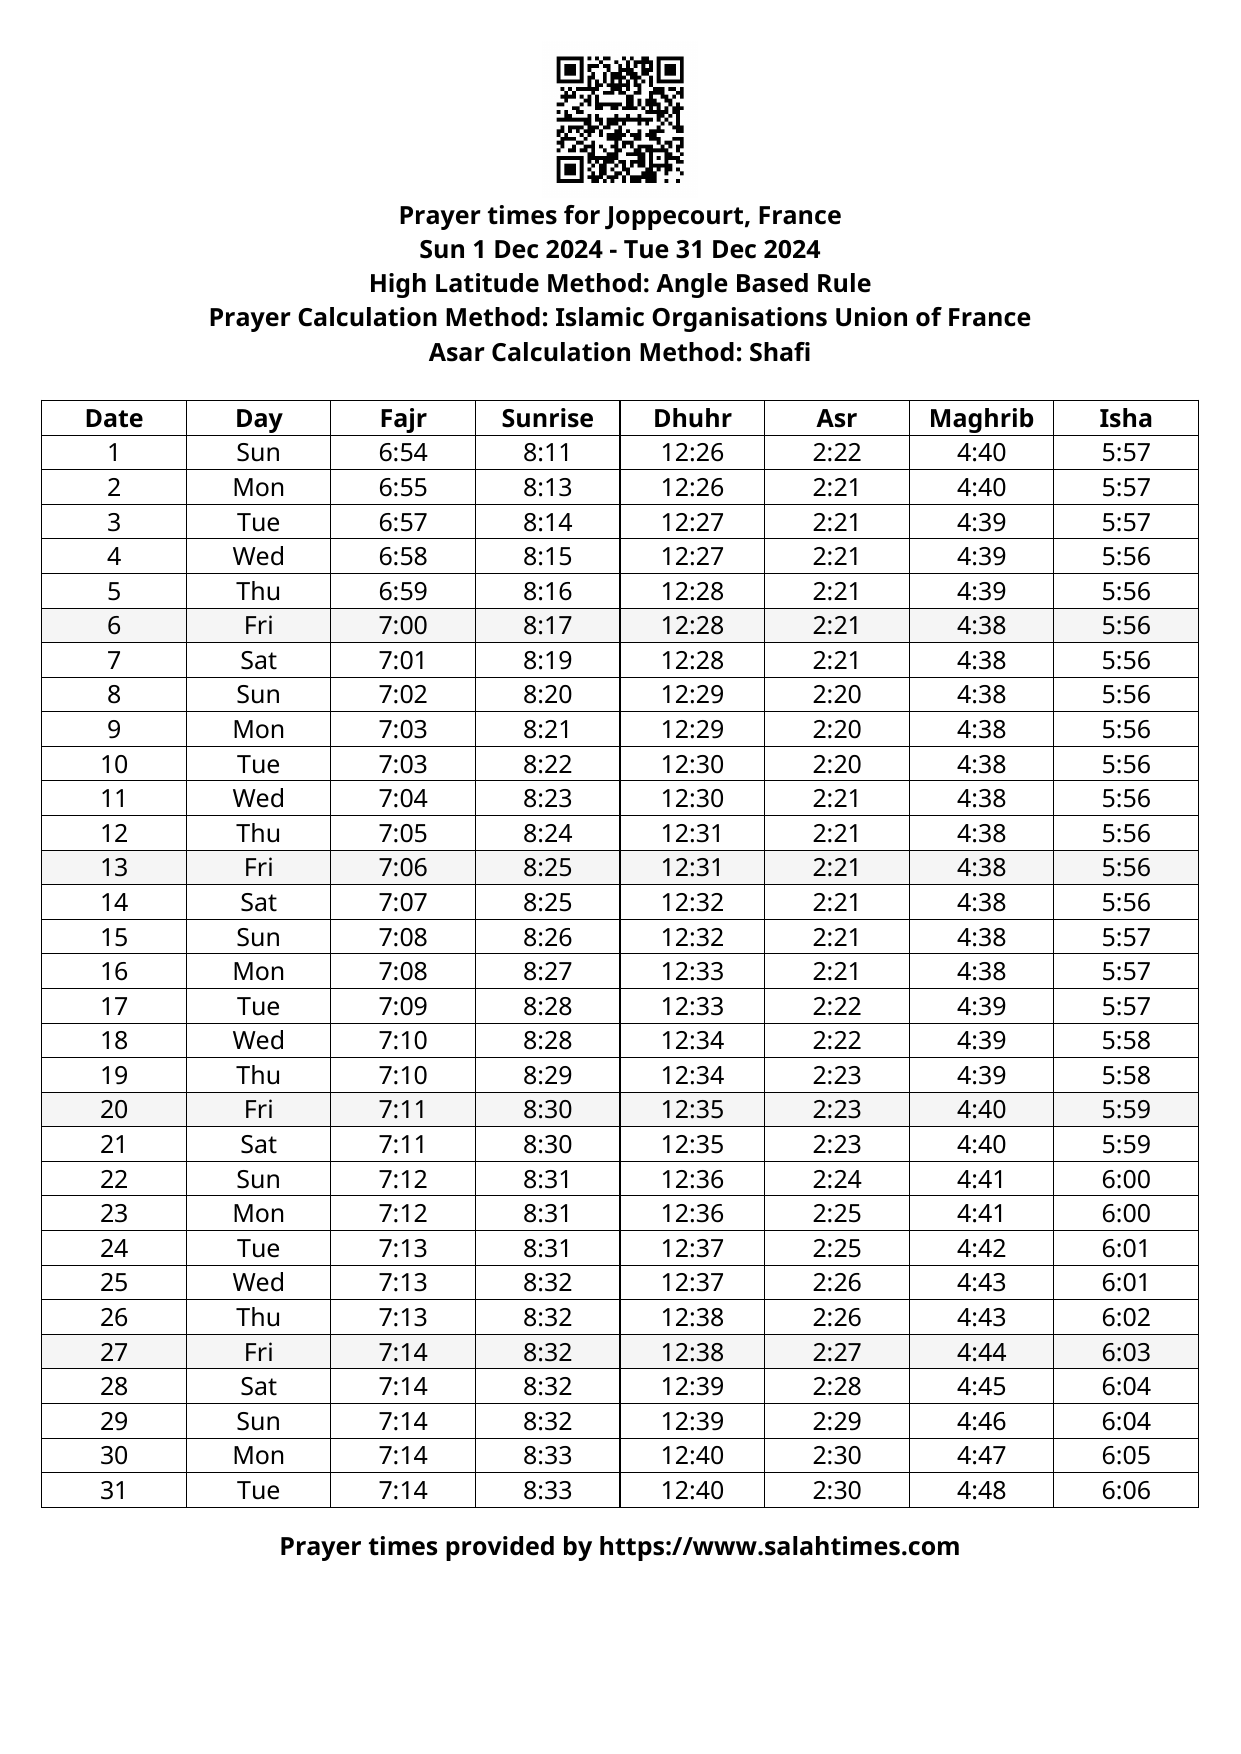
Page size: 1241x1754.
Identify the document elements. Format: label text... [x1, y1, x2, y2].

table_header Date [42, 401, 186, 434]
table_cell 8:15 [476, 539, 619, 573]
table_cell 2:26 [765, 1266, 909, 1299]
table_cell Tue [187, 505, 330, 538]
table_cell 5:56 [1054, 643, 1198, 677]
table_cell 2:23 [765, 1058, 909, 1092]
table_cell 7 [42, 643, 186, 677]
table_cell 5:56 [1054, 816, 1198, 849]
table_cell 5:56 [1054, 609, 1198, 642]
table_cell 2:30 [765, 1439, 909, 1472]
table_cell 2:30 [765, 1473, 909, 1507]
table_cell 2:22 [765, 1024, 909, 1057]
table_cell 2:21 [765, 885, 909, 919]
table_cell 4:47 [910, 1439, 1053, 1472]
table_cell 12:36 [621, 1196, 764, 1230]
table_cell 2:21 [765, 643, 909, 677]
table_cell Fri [187, 851, 330, 884]
table_cell 8:31 [476, 1231, 619, 1264]
table_header Fajr [331, 401, 475, 434]
table_cell Sat [187, 643, 330, 677]
table_cell 4:40 [910, 436, 1053, 469]
table_header Sunrise [476, 401, 619, 434]
table_cell 2:29 [765, 1404, 909, 1437]
table_cell 4:38 [910, 920, 1053, 953]
table_cell 12:28 [621, 609, 764, 642]
table_cell 16 [42, 954, 186, 988]
table_cell 5:59 [1054, 1093, 1198, 1126]
table_cell 7:14 [331, 1439, 475, 1472]
table_cell 2:21 [765, 539, 909, 573]
picture [542, 41, 699, 198]
table_cell 10 [42, 747, 186, 780]
table_cell Sat [187, 885, 330, 919]
table_cell 4:38 [910, 609, 1053, 642]
table_cell Mon [187, 1439, 330, 1472]
table_cell Wed [187, 539, 330, 573]
table_cell 7:12 [331, 1162, 475, 1195]
table_cell 12:36 [621, 1162, 764, 1195]
table_cell 6:04 [1054, 1404, 1198, 1437]
table_cell 4:38 [910, 885, 1053, 919]
table_cell 8:27 [476, 954, 619, 988]
table_cell 2:20 [765, 678, 909, 711]
table_cell Sun [187, 436, 330, 469]
table_cell 5:56 [1054, 712, 1198, 746]
table_cell 8:32 [476, 1266, 619, 1299]
table_cell 2:21 [765, 781, 909, 815]
table_cell Tue [187, 747, 330, 780]
table_cell 8:11 [476, 436, 619, 469]
table_cell 8:21 [476, 712, 619, 746]
table_cell 5:56 [1054, 539, 1198, 573]
text Sun 1 Dec 2024 - Tue 31 Dec 2024 [42, 232, 1198, 266]
table_cell 8:32 [476, 1335, 619, 1368]
table_cell 8:23 [476, 781, 619, 815]
table_cell 18 [42, 1024, 186, 1057]
table_cell 8:20 [476, 678, 619, 711]
table_cell 8:16 [476, 574, 619, 607]
table_cell 20 [42, 1093, 186, 1126]
table_cell 12:39 [621, 1404, 764, 1437]
table_cell Mon [187, 954, 330, 988]
table_cell 12:29 [621, 712, 764, 746]
table_cell 2:21 [765, 816, 909, 849]
table_cell 25 [42, 1266, 186, 1299]
table_cell 7:08 [331, 920, 475, 953]
table_cell 7:01 [331, 643, 475, 677]
table_cell 12:37 [621, 1231, 764, 1264]
table_cell 4:44 [910, 1335, 1053, 1368]
table_header Maghrib [910, 401, 1053, 434]
table_cell 2:27 [765, 1335, 909, 1368]
table_cell 12:38 [621, 1335, 764, 1368]
table_cell 4:39 [910, 1058, 1053, 1092]
table_cell 2:23 [765, 1127, 909, 1161]
table_cell 6:55 [331, 470, 475, 504]
table_cell 12:26 [621, 470, 764, 504]
table_cell 12:26 [621, 436, 764, 469]
table_cell 31 [42, 1473, 186, 1507]
table_cell 4:40 [910, 1127, 1053, 1161]
table_cell 4:46 [910, 1404, 1053, 1437]
table_cell Tue [187, 989, 330, 1022]
table_cell 5:59 [1054, 1127, 1198, 1161]
table_cell 6:03 [1054, 1335, 1198, 1368]
table_cell 8:32 [476, 1404, 619, 1437]
table_cell 2:21 [765, 920, 909, 953]
table_cell 6:05 [1054, 1439, 1198, 1472]
table_cell 8:25 [476, 885, 619, 919]
table_cell 4:38 [910, 747, 1053, 780]
table_cell 12:32 [621, 885, 764, 919]
table_cell 12:33 [621, 954, 764, 988]
table_cell 12:27 [621, 505, 764, 538]
table_cell 6:02 [1054, 1300, 1198, 1334]
table_cell 7:04 [331, 781, 475, 815]
table_cell 12:29 [621, 678, 764, 711]
table_cell 12:31 [621, 816, 764, 849]
table_cell 2:21 [765, 470, 909, 504]
table_cell 6:00 [1054, 1162, 1198, 1195]
table_cell 2:25 [765, 1196, 909, 1230]
table_cell 4:41 [910, 1196, 1053, 1230]
table_cell 5:56 [1054, 747, 1198, 780]
table_cell 28 [42, 1369, 186, 1403]
table_cell 4:38 [910, 678, 1053, 711]
table_cell 4:43 [910, 1266, 1053, 1299]
table_cell 4:41 [910, 1162, 1053, 1195]
table_cell 13 [42, 851, 186, 884]
table_cell 7:06 [331, 851, 475, 884]
table_cell 8:31 [476, 1162, 619, 1195]
table_cell 7:14 [331, 1404, 475, 1437]
table_cell 7:05 [331, 816, 475, 849]
table_cell 22 [42, 1162, 186, 1195]
table_cell 7:02 [331, 678, 475, 711]
table_cell 7:11 [331, 1093, 475, 1126]
table_cell 4:48 [910, 1473, 1053, 1507]
table_cell 5:58 [1054, 1058, 1198, 1092]
text Prayer times for Joppecourt, France [42, 198, 1198, 232]
table_header Isha [1054, 401, 1198, 434]
table_cell 7:12 [331, 1196, 475, 1230]
table_header Asr [765, 401, 909, 434]
table_cell 2:20 [765, 712, 909, 746]
table_cell 2:21 [765, 574, 909, 607]
table_cell 7:11 [331, 1127, 475, 1161]
table_cell 8:30 [476, 1093, 619, 1126]
table_cell Mon [187, 470, 330, 504]
table_cell 8:28 [476, 1024, 619, 1057]
table_cell 4:43 [910, 1300, 1053, 1334]
table_cell 2:23 [765, 1093, 909, 1126]
table_cell 15 [42, 920, 186, 953]
table_cell 12:35 [621, 1093, 764, 1126]
table_cell 12:37 [621, 1266, 764, 1299]
table_cell 6:01 [1054, 1266, 1198, 1299]
table_cell 4:39 [910, 539, 1053, 573]
table_cell 4:38 [910, 781, 1053, 815]
table_cell 8:32 [476, 1369, 619, 1403]
table_cell 12:30 [621, 781, 764, 815]
table_cell Mon [187, 712, 330, 746]
table_cell 19 [42, 1058, 186, 1092]
table_cell 8:29 [476, 1058, 619, 1092]
table_cell 6:01 [1054, 1231, 1198, 1264]
table_cell 7:07 [331, 885, 475, 919]
table_cell 12:40 [621, 1473, 764, 1507]
table_cell 8:14 [476, 505, 619, 538]
table_cell Wed [187, 781, 330, 815]
table_cell 8:13 [476, 470, 619, 504]
table_cell 8:19 [476, 643, 619, 677]
table_cell 5:56 [1054, 574, 1198, 607]
table_cell 5:56 [1054, 781, 1198, 815]
table_cell 2:26 [765, 1300, 909, 1334]
table_cell 14 [42, 885, 186, 919]
table_cell Sat [187, 1127, 330, 1161]
table_cell Thu [187, 1300, 330, 1334]
table_cell 2:20 [765, 747, 909, 780]
table_cell 12:38 [621, 1300, 764, 1334]
table_cell 2:22 [765, 436, 909, 469]
table_cell 23 [42, 1196, 186, 1230]
table_cell 7:03 [331, 712, 475, 746]
table_cell 4:40 [910, 470, 1053, 504]
table_cell 6:59 [331, 574, 475, 607]
table_cell 7:03 [331, 747, 475, 780]
table_cell Fri [187, 1335, 330, 1368]
table_cell 5:57 [1054, 989, 1198, 1022]
table_cell Sun [187, 920, 330, 953]
table_cell 7:09 [331, 989, 475, 1022]
table_cell 24 [42, 1231, 186, 1264]
table_cell 6:57 [331, 505, 475, 538]
table_cell 12:34 [621, 1024, 764, 1057]
table_cell 26 [42, 1300, 186, 1334]
table_header Dhuhr [621, 401, 764, 434]
table_cell 4:39 [910, 989, 1053, 1022]
table_cell 8:33 [476, 1473, 619, 1507]
table_cell 6:06 [1054, 1473, 1198, 1507]
table_cell 7:14 [331, 1473, 475, 1507]
table_cell 3 [42, 505, 186, 538]
table_cell Tue [187, 1231, 330, 1264]
text Asar Calculation Method: Shafi [42, 334, 1198, 368]
table_cell 5:57 [1054, 920, 1198, 953]
table_cell 6:04 [1054, 1369, 1198, 1403]
table_cell 2:21 [765, 954, 909, 988]
text High Latitude Method: Angle Based Rule [42, 266, 1198, 300]
table_header Day [187, 401, 330, 434]
table_cell 7:14 [331, 1335, 475, 1368]
table_cell 2:22 [765, 989, 909, 1022]
table_cell 27 [42, 1335, 186, 1368]
table_cell 4 [42, 539, 186, 573]
table_cell Thu [187, 816, 330, 849]
table_cell 4:38 [910, 712, 1053, 746]
table_cell 12:27 [621, 539, 764, 573]
table_cell Sun [187, 1404, 330, 1437]
table_cell 8:26 [476, 920, 619, 953]
table_cell 4:42 [910, 1231, 1053, 1264]
table_cell 11 [42, 781, 186, 815]
table_cell 5:56 [1054, 885, 1198, 919]
table_cell 8:33 [476, 1439, 619, 1472]
table_cell 6:58 [331, 539, 475, 573]
text Prayer Calculation Method: Islamic Organisations Union of France [42, 300, 1198, 334]
table_cell 7:13 [331, 1300, 475, 1334]
table_cell 2:25 [765, 1231, 909, 1264]
table_cell 5:57 [1054, 505, 1198, 538]
table_cell 2:21 [765, 505, 909, 538]
table_cell Thu [187, 574, 330, 607]
table_cell 6 [42, 609, 186, 642]
table_cell Sun [187, 678, 330, 711]
table_cell 4:40 [910, 1093, 1053, 1126]
table_cell 12:28 [621, 643, 764, 677]
table_cell 5:57 [1054, 470, 1198, 504]
table_cell 8:22 [476, 747, 619, 780]
table_cell 8:28 [476, 989, 619, 1022]
table_cell 4:45 [910, 1369, 1053, 1403]
table_cell 8:17 [476, 609, 619, 642]
table_cell 12 [42, 816, 186, 849]
table_cell 6:00 [1054, 1196, 1198, 1230]
table_cell 12:30 [621, 747, 764, 780]
table_cell Wed [187, 1266, 330, 1299]
table_cell 5:56 [1054, 851, 1198, 884]
table_cell 2:28 [765, 1369, 909, 1403]
table_cell Wed [187, 1024, 330, 1057]
table_cell 8:32 [476, 1300, 619, 1334]
table_cell 12:39 [621, 1369, 764, 1403]
table_cell 4:39 [910, 574, 1053, 607]
table_cell Sat [187, 1369, 330, 1403]
table_cell Tue [187, 1473, 330, 1507]
table_cell 7:00 [331, 609, 475, 642]
table_cell 7:13 [331, 1231, 475, 1264]
table_cell 7:14 [331, 1369, 475, 1403]
table_cell 4:39 [910, 1024, 1053, 1057]
text Prayer times provided by https://www.salahtimes.com [42, 1528, 1198, 1563]
table_cell 29 [42, 1404, 186, 1437]
table_cell 4:39 [910, 505, 1053, 538]
table_cell 12:35 [621, 1127, 764, 1161]
table_cell 4:38 [910, 954, 1053, 988]
table_cell 12:40 [621, 1439, 764, 1472]
table_cell 9 [42, 712, 186, 746]
table_cell 8:25 [476, 851, 619, 884]
table_cell 8:24 [476, 816, 619, 849]
table_cell 2:24 [765, 1162, 909, 1195]
table_cell 7:10 [331, 1058, 475, 1092]
table_cell 12:32 [621, 920, 764, 953]
table_cell 5:57 [1054, 954, 1198, 988]
table_cell 2:21 [765, 609, 909, 642]
table_cell 12:31 [621, 851, 764, 884]
table_cell 7:10 [331, 1024, 475, 1057]
table_cell Sun [187, 1162, 330, 1195]
table_cell 4:38 [910, 643, 1053, 677]
table_cell 5 [42, 574, 186, 607]
table_cell Thu [187, 1058, 330, 1092]
table_cell 8:30 [476, 1127, 619, 1161]
table_cell 12:28 [621, 574, 764, 607]
table_cell 2 [42, 470, 186, 504]
table_cell 5:57 [1054, 436, 1198, 469]
table_cell 30 [42, 1439, 186, 1472]
table_cell 8:31 [476, 1196, 619, 1230]
table_cell 6:54 [331, 436, 475, 469]
table_cell Fri [187, 609, 330, 642]
table_cell 4:38 [910, 851, 1053, 884]
table_cell 17 [42, 989, 186, 1022]
table_cell 5:58 [1054, 1024, 1198, 1057]
table_cell 7:13 [331, 1266, 475, 1299]
table_cell 12:33 [621, 989, 764, 1022]
table_cell 7:08 [331, 954, 475, 988]
table_cell 8 [42, 678, 186, 711]
table_cell 4:38 [910, 816, 1053, 849]
table_cell Mon [187, 1196, 330, 1230]
table_cell 1 [42, 436, 186, 469]
table_cell Fri [187, 1093, 330, 1126]
table_cell 21 [42, 1127, 186, 1161]
table_cell 2:21 [765, 851, 909, 884]
table_cell 5:56 [1054, 678, 1198, 711]
table_cell 12:34 [621, 1058, 764, 1092]
